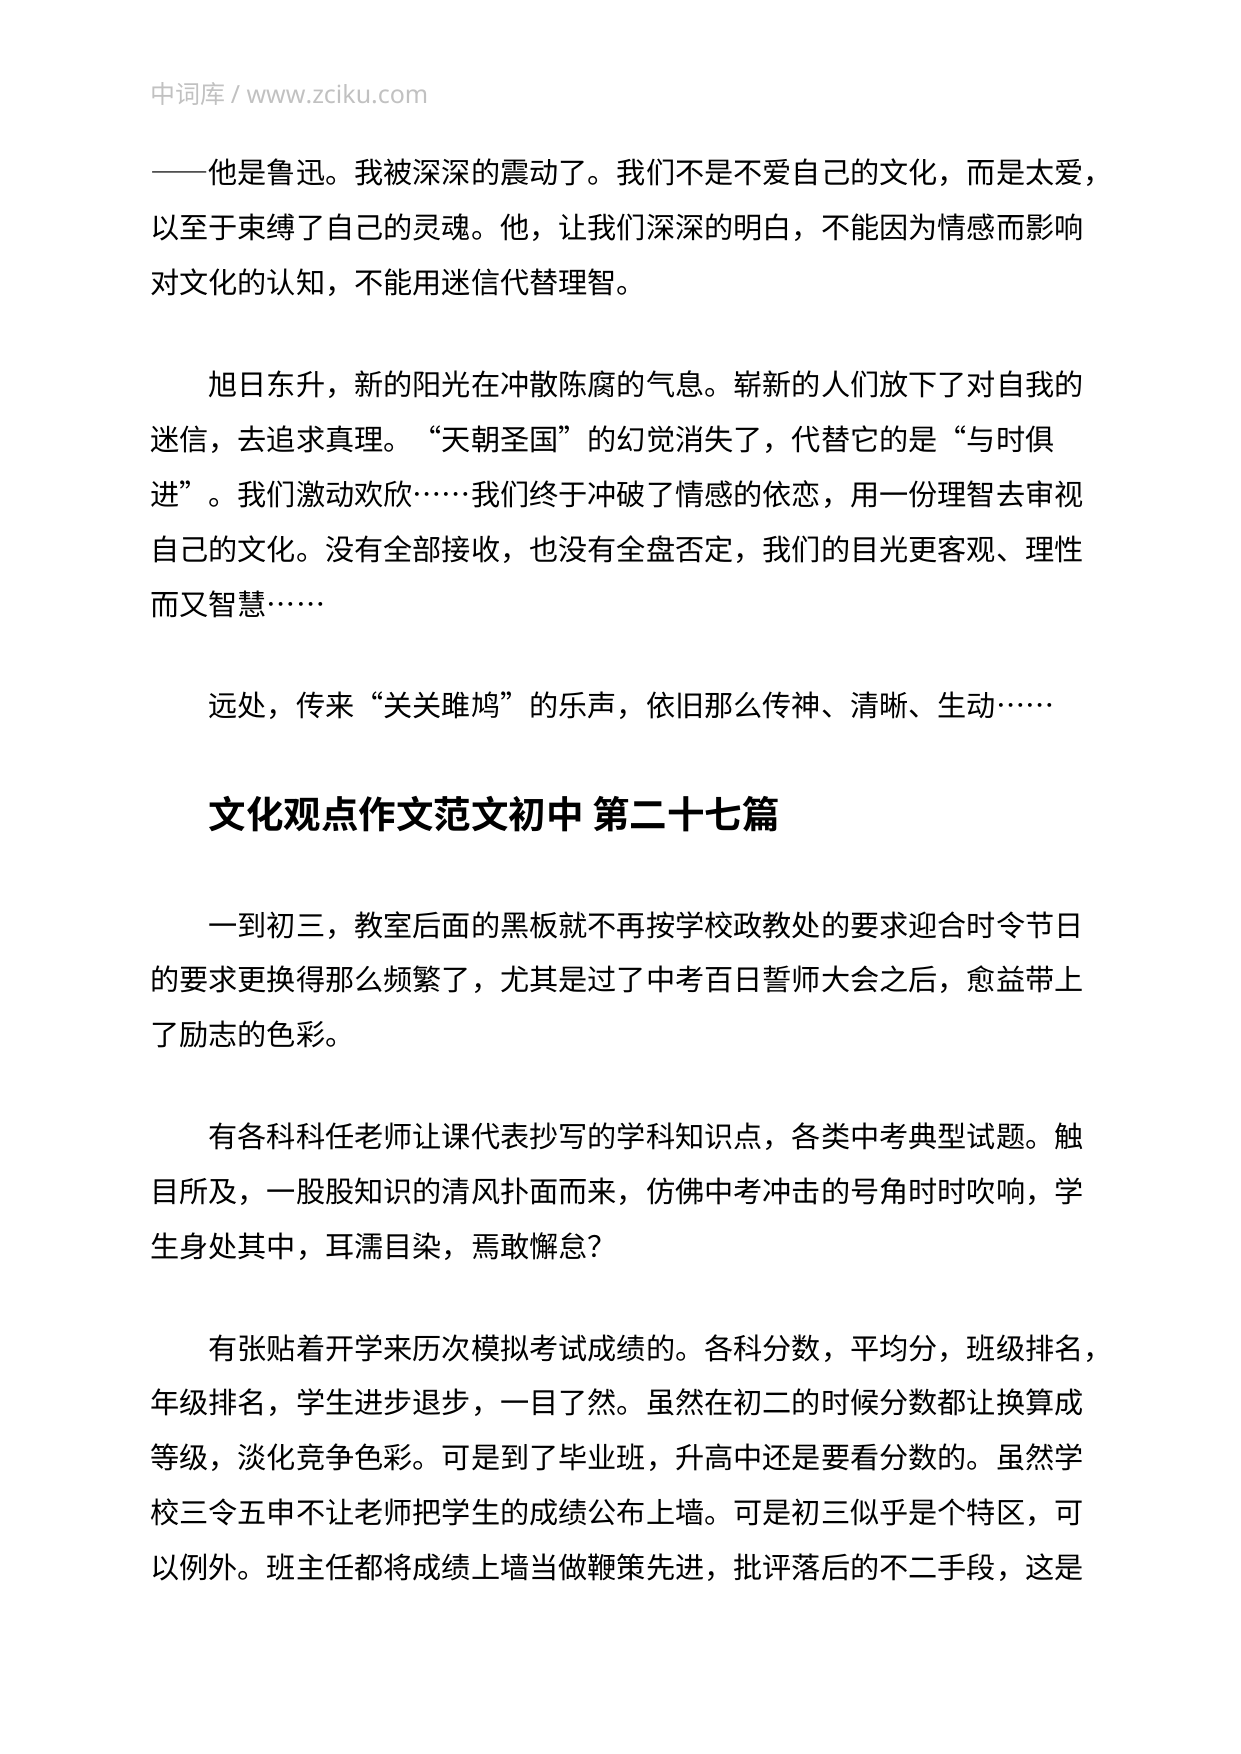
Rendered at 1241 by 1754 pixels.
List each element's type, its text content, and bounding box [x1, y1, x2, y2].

text 一到初三，教室后面的黑板就不再按学校政教处的要求迎合时令节日的要求更换得那么频繁了，尤其是过了中考百日誓师大会之后，愈益带上了励志的色彩。 [150, 902, 1090, 1054]
text 远处，传来“关关雎鸠”的乐声，依旧那么传神、清晰、生动…… [150, 683, 1090, 725]
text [150, 150, 1090, 302]
text 文化观点作文范文初中 第二十七篇 [150, 785, 1090, 839]
text 旭日东升，新的阳光在冲散陈腐的气息。崭新的人们放下了对自我的迷信，去追求真理。“天朝圣国”的幻觉消失了，代替它的是“与时俱进”。我们激动欢欣……我们终于冲破了情感的依恋，用一份理智去审视自己的文化。没有全部接收，也没有全盘否定，我们的目光更客观、理性而又智慧…… [150, 362, 1090, 623]
text 有各科科任老师让课代表抄写的学科知识点，各类中考典型试题。触目所及，一股股知识的清风扑面而来，仿佛中考冲击的号角时时吹响，学生身处其中，耳濡目染，焉敢懈怠？ [150, 1114, 1090, 1266]
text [150, 1325, 1090, 1587]
